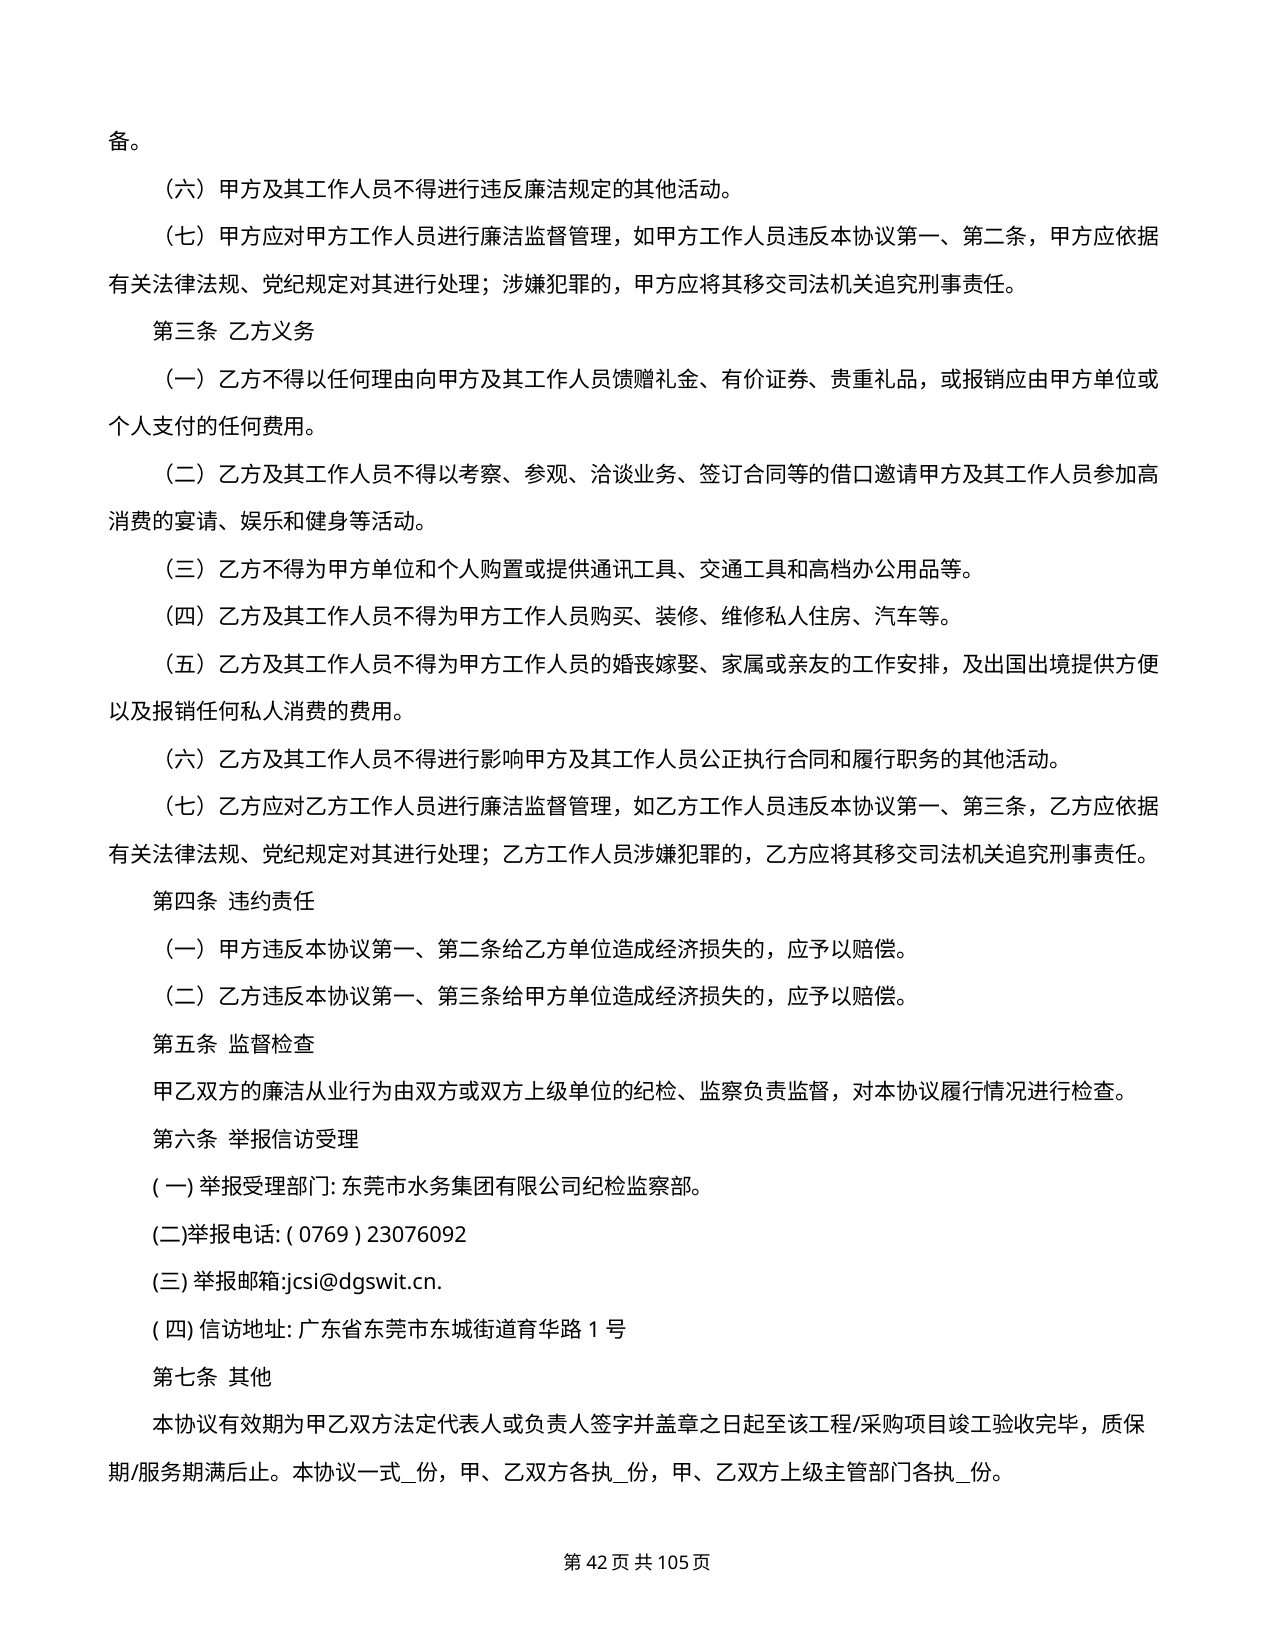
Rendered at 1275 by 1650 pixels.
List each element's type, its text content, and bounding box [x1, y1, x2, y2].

text （四）乙方及其工作人员不得为甲方工作人员购买、装修、维修私人住房、汽车等。 [109, 599, 1166, 631]
text （七）甲方应对甲方工作人员进行廉洁监督管理，如甲方工作人员违反本协议第一、第二条，甲方应依据有关法律法规、党纪规定对其进行处理；涉嫌犯罪的，甲方应将其移交司法机关追究刑事责任。 [109, 219, 1166, 298]
text 第三条 乙方义务 [109, 314, 1166, 346]
text (二)举报电话: ( 0769 ) 23076092 [109, 1217, 1166, 1248]
text （一）乙方不得以任何理由向甲方及其工作人员馈赠礼金、有价证券、贵重礼品，或报销应由甲方单位或个人支付的任何费用。 [109, 362, 1166, 441]
text 第四条 违约责任 [109, 884, 1166, 916]
text （七）乙方应对乙方工作人员进行廉洁监督管理，如乙方工作人员违反本协议第一、第三条，乙方应依据有关法律法规、党纪规定对其进行处理；乙方工作人员涉嫌犯罪的，乙方应将其移交司法机关追究刑事责任。 [109, 789, 1166, 868]
text （六）甲方及其工作人员不得进行违反廉洁规定的其他活动。 [109, 172, 1166, 203]
text （六）乙方及其工作人员不得进行影响甲方及其工作人员公正执行合同和履行职务的其他活动。 [109, 742, 1166, 773]
text ( 四) 信访地址: 广东省东莞市东城街道育华路 1 号 [109, 1312, 1166, 1344]
text （二）乙方及其工作人员不得以考察、参观、洽谈业务、签订合同等的借口邀请甲方及其工作人员参加高消费的宴请、娱乐和健身等活动。 [109, 457, 1166, 536]
text 第六条 举报信访受理 [109, 1122, 1166, 1153]
text 第七条 其他 [109, 1359, 1166, 1391]
text 甲乙双方的廉洁从业行为由双方或双方上级单位的纪检、监察负责监督，对本协议履行情况进行检查。 [109, 1074, 1166, 1106]
text 本协议有效期为甲乙双方法定代表人或负责人签字并盖章之日起至该工程/采购项目竣工验收完毕，质保期/服务期满后止。本协议一式 份，甲、乙双方各执 份，甲、乙双方上级主管部门各执 份。 [109, 1407, 1166, 1486]
text （五）乙方及其工作人员不得为甲方工作人员的婚丧嫁娶、家属或亲友的工作安排，及出国出境提供方便以及报销任何私人消费的费用。 [109, 647, 1166, 726]
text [109, 124, 1166, 156]
text (三) 举报邮箱:jcsi@dgswit.cn. [109, 1264, 1166, 1296]
text 第五条 监督检查 [109, 1027, 1166, 1058]
text （三）乙方不得为甲方单位和个人购置或提供通讯工具、交通工具和高档办公用品等。 [109, 552, 1166, 583]
text ( 一) 举报受理部门: 东莞市水务集团有限公司纪检监察部。 [109, 1169, 1166, 1201]
text （二）乙方违反本协议第一、第三条给甲方单位造成经济损失的，应予以赔偿。 [109, 979, 1166, 1011]
text （一）甲方违反本协议第一、第二条给乙方单位造成经济损失的，应予以赔偿。 [109, 932, 1166, 963]
